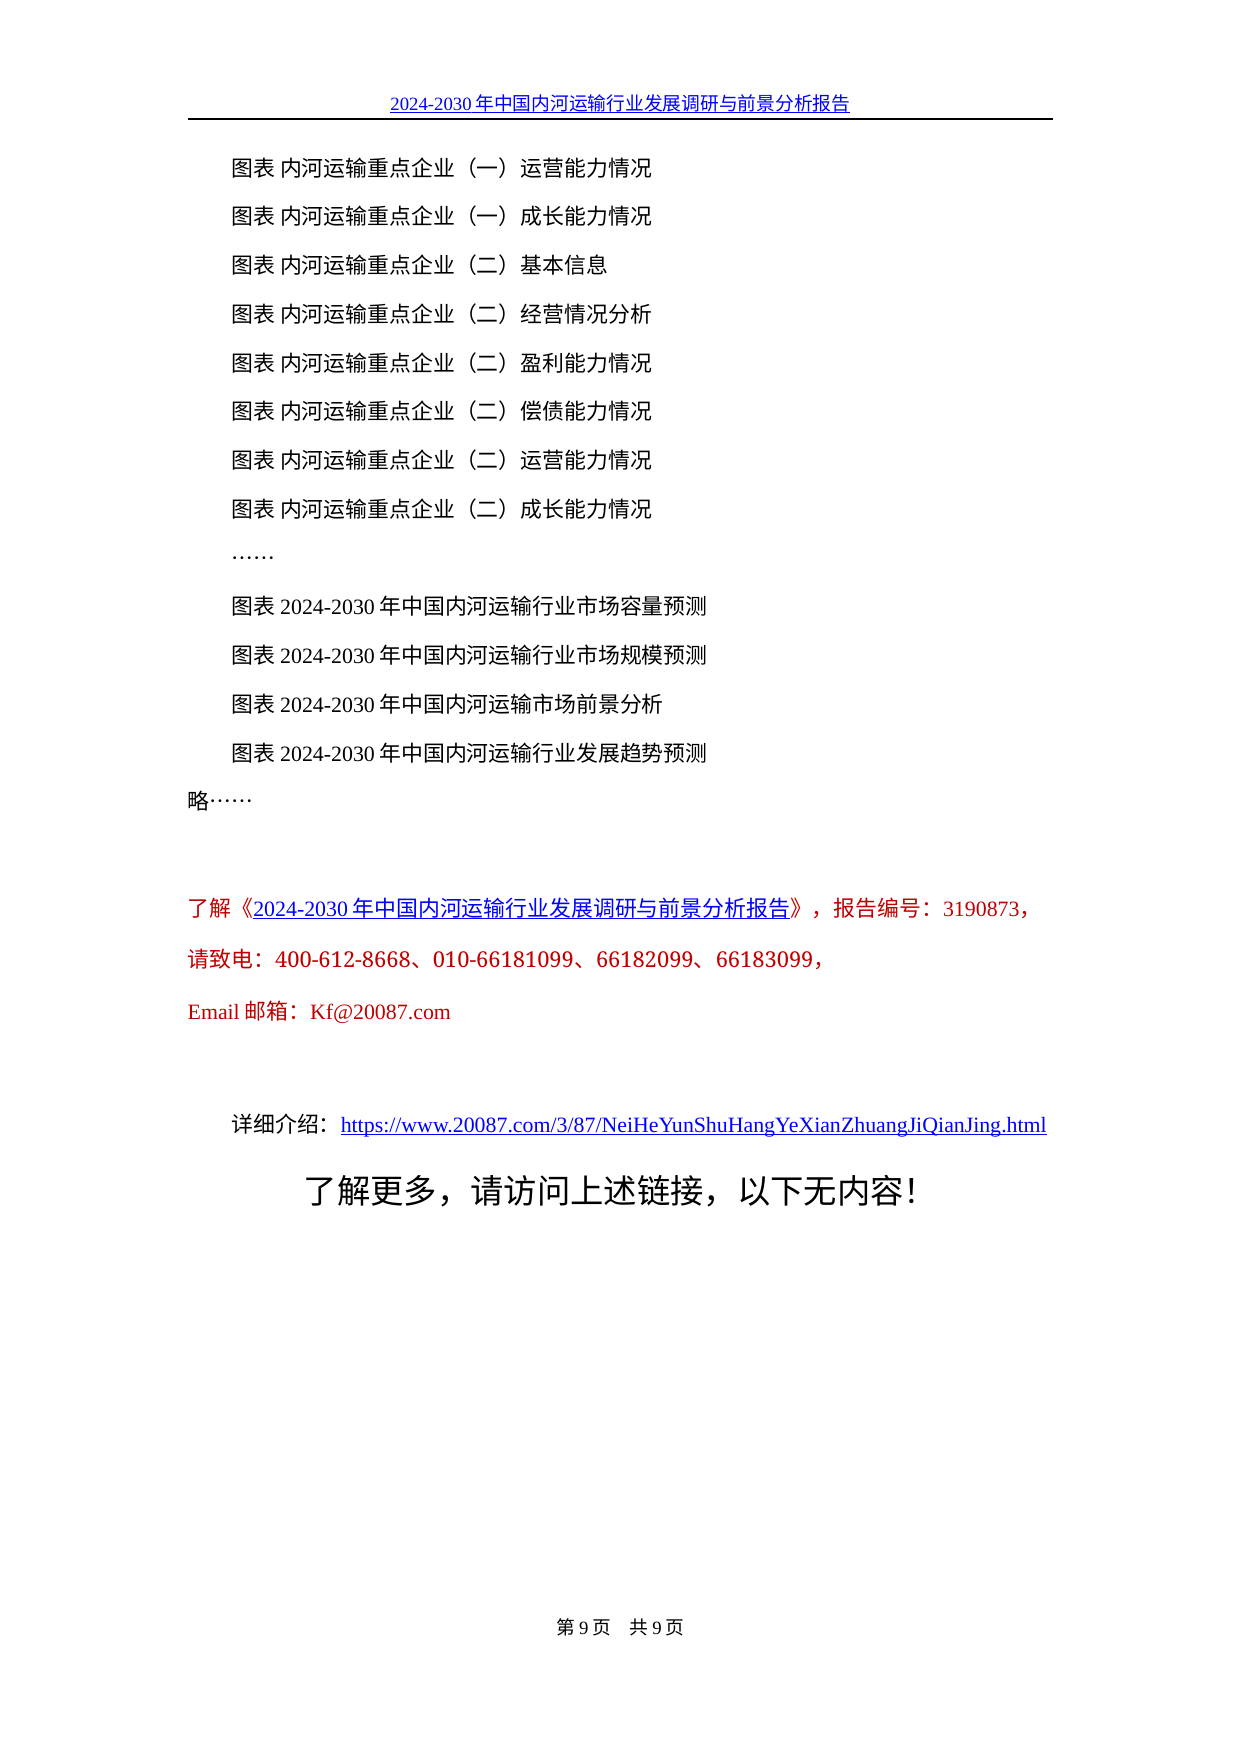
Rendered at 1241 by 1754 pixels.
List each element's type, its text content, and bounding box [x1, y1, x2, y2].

text 详细介绍：https://www.20087.com/3/87/NeiHeYunShuHangYeXianZhuangJiQianJing.html [187, 1106, 1053, 1139]
title 了解更多，请访问上述链接，以下无内容！ [187, 1156, 1053, 1221]
text 了解《2024-2030年中国内河运输行业发展调研与前景分析报告》，报告编号：3190873， [187, 890, 1053, 923]
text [187, 150, 1053, 816]
text 请致电：400-612-8668、010-66181099、66182099、66183099， [187, 942, 1053, 974]
text Email邮箱：Kf@20087.com [187, 993, 1053, 1026]
